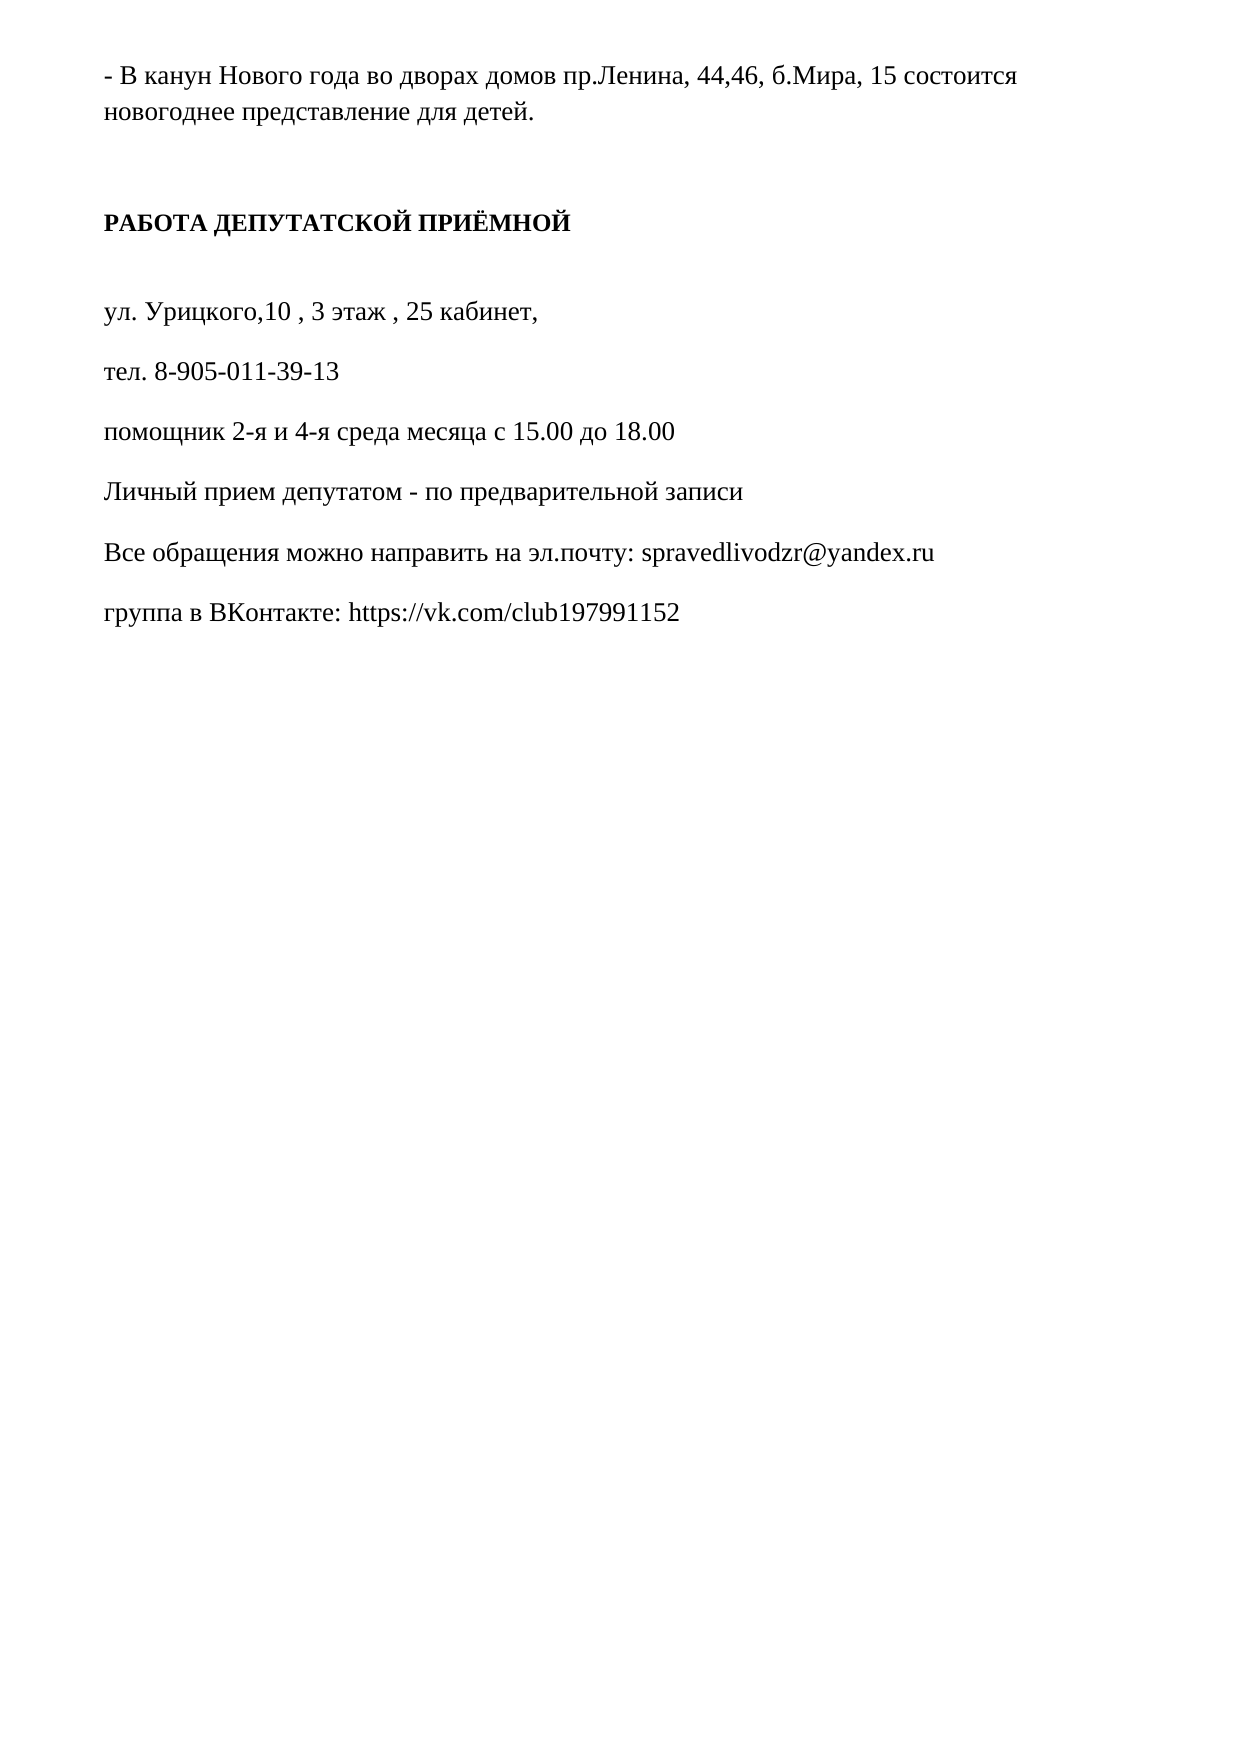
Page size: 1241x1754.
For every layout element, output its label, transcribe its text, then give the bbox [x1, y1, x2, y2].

text - В канун Нового года во дворах домов пр.Ленина, 44,46, б.Мира, 15 состоится новогоднее представление для детей. [103, 59, 1152, 126]
text ул. Урицкого,10 , 3 этаж , 25 кабинет, [103, 294, 1152, 326]
text помощник 2-я и 4-я среда месяца с 15.00 до 18.00 [103, 415, 1152, 446]
text РАБОТА ДЕПУТАТСКОЙ ПРИЁМНОЙ [103, 208, 1152, 237]
text Все обращения можно направить на эл.почту: spravedlivodzr@yandex.ru [103, 536, 1152, 567]
text группа в ВКонтакте: https://vk.com/club197991152 [103, 596, 1152, 627]
text Личный прием депутатом - по предварительной записи [103, 476, 1152, 507]
text тел. 8-905-011-39-13 [103, 355, 1152, 386]
